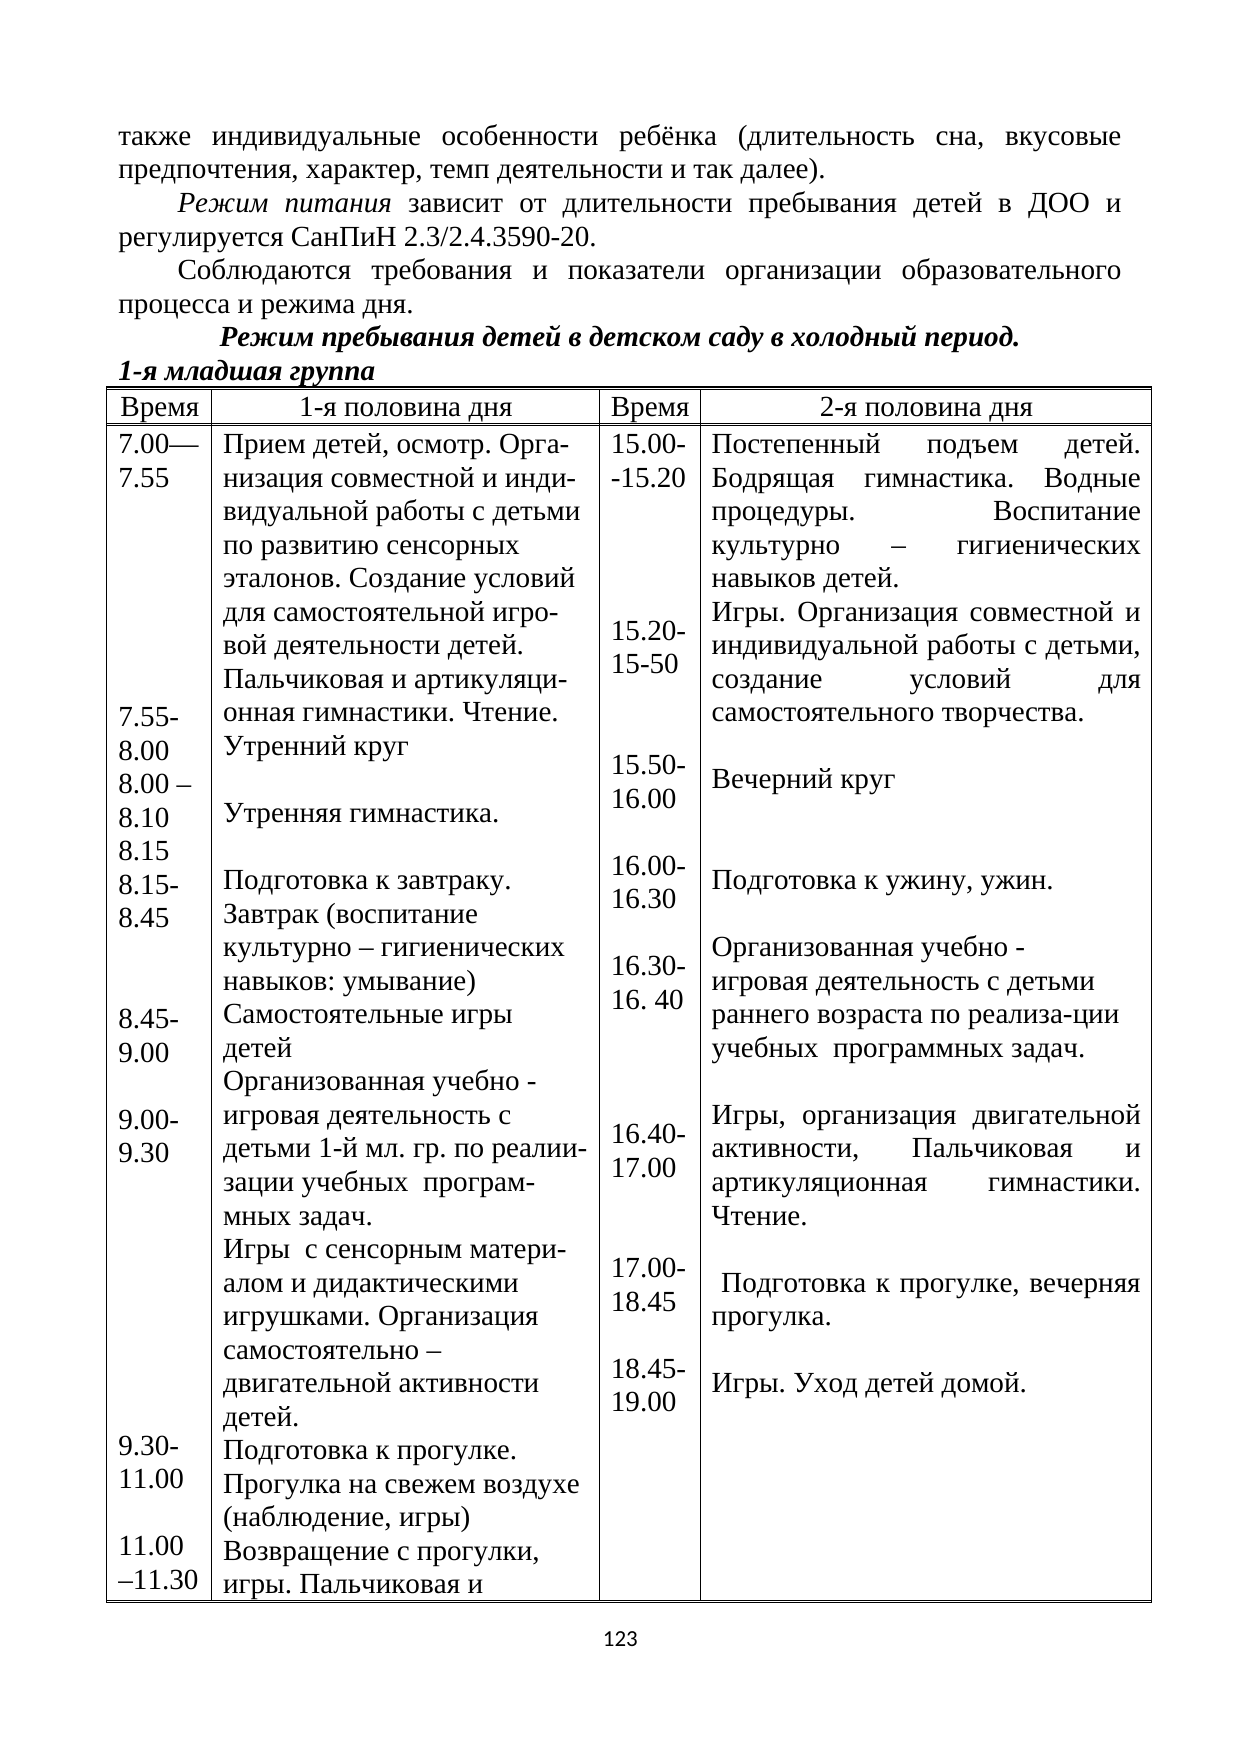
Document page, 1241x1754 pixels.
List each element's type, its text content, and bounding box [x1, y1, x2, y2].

table_header Время [107, 390, 211, 423]
table_header Время [600, 390, 700, 423]
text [118, 118, 1122, 185]
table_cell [701, 426, 1151, 1600]
text 1-я младшая группа [118, 353, 1123, 386]
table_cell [600, 426, 700, 1600]
text Соблюдаются требования и показатели организации образовательного процесса и режима дня. [118, 252, 1122, 319]
text Режим питания зависит от длительности пребывания детей в ДОО и регулируется СанПиН 2.3/2.4.3590-20. [118, 185, 1122, 252]
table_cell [107, 426, 211, 1600]
table_header 2-я половина дня [701, 390, 1151, 423]
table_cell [212, 426, 599, 1600]
table_header 1-я половина дня [212, 390, 599, 423]
text Режим пребывания детей в детском саду в холодный период. [118, 319, 1122, 353]
